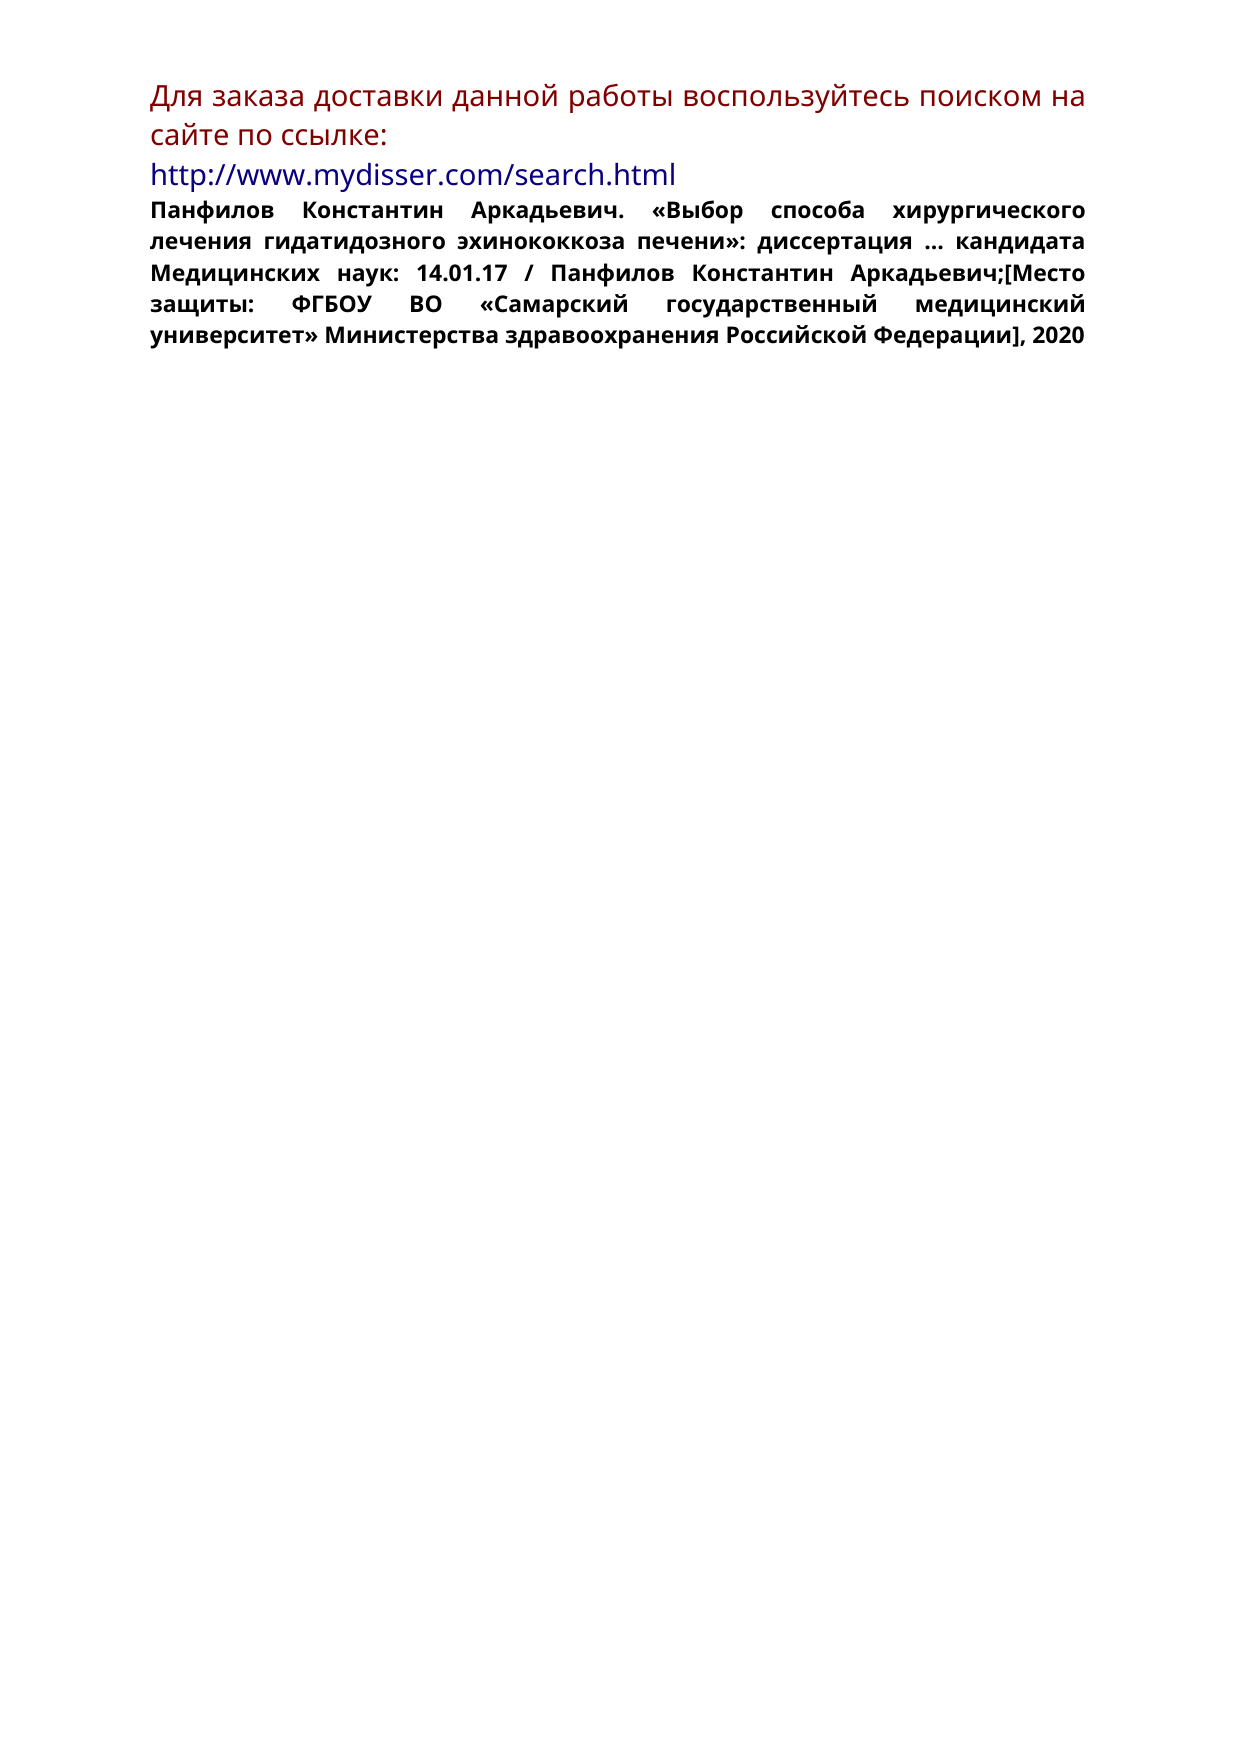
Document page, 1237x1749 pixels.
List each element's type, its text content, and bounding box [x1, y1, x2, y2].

text Панфилов Константин Аркадьевич. «Выбор способа хирургического лечения гидатидозного эхинококкоза печени»: диссертация ... кандидата Медицинских наук: 14.01.17 / Панфилов Константин Аркадьевич;[Место защиты: ФГБОУ ВО «Самарский государственный медицинский университет» Министерства здравоохранения Российской Федерации], 2020 [150, 194, 1086, 350]
